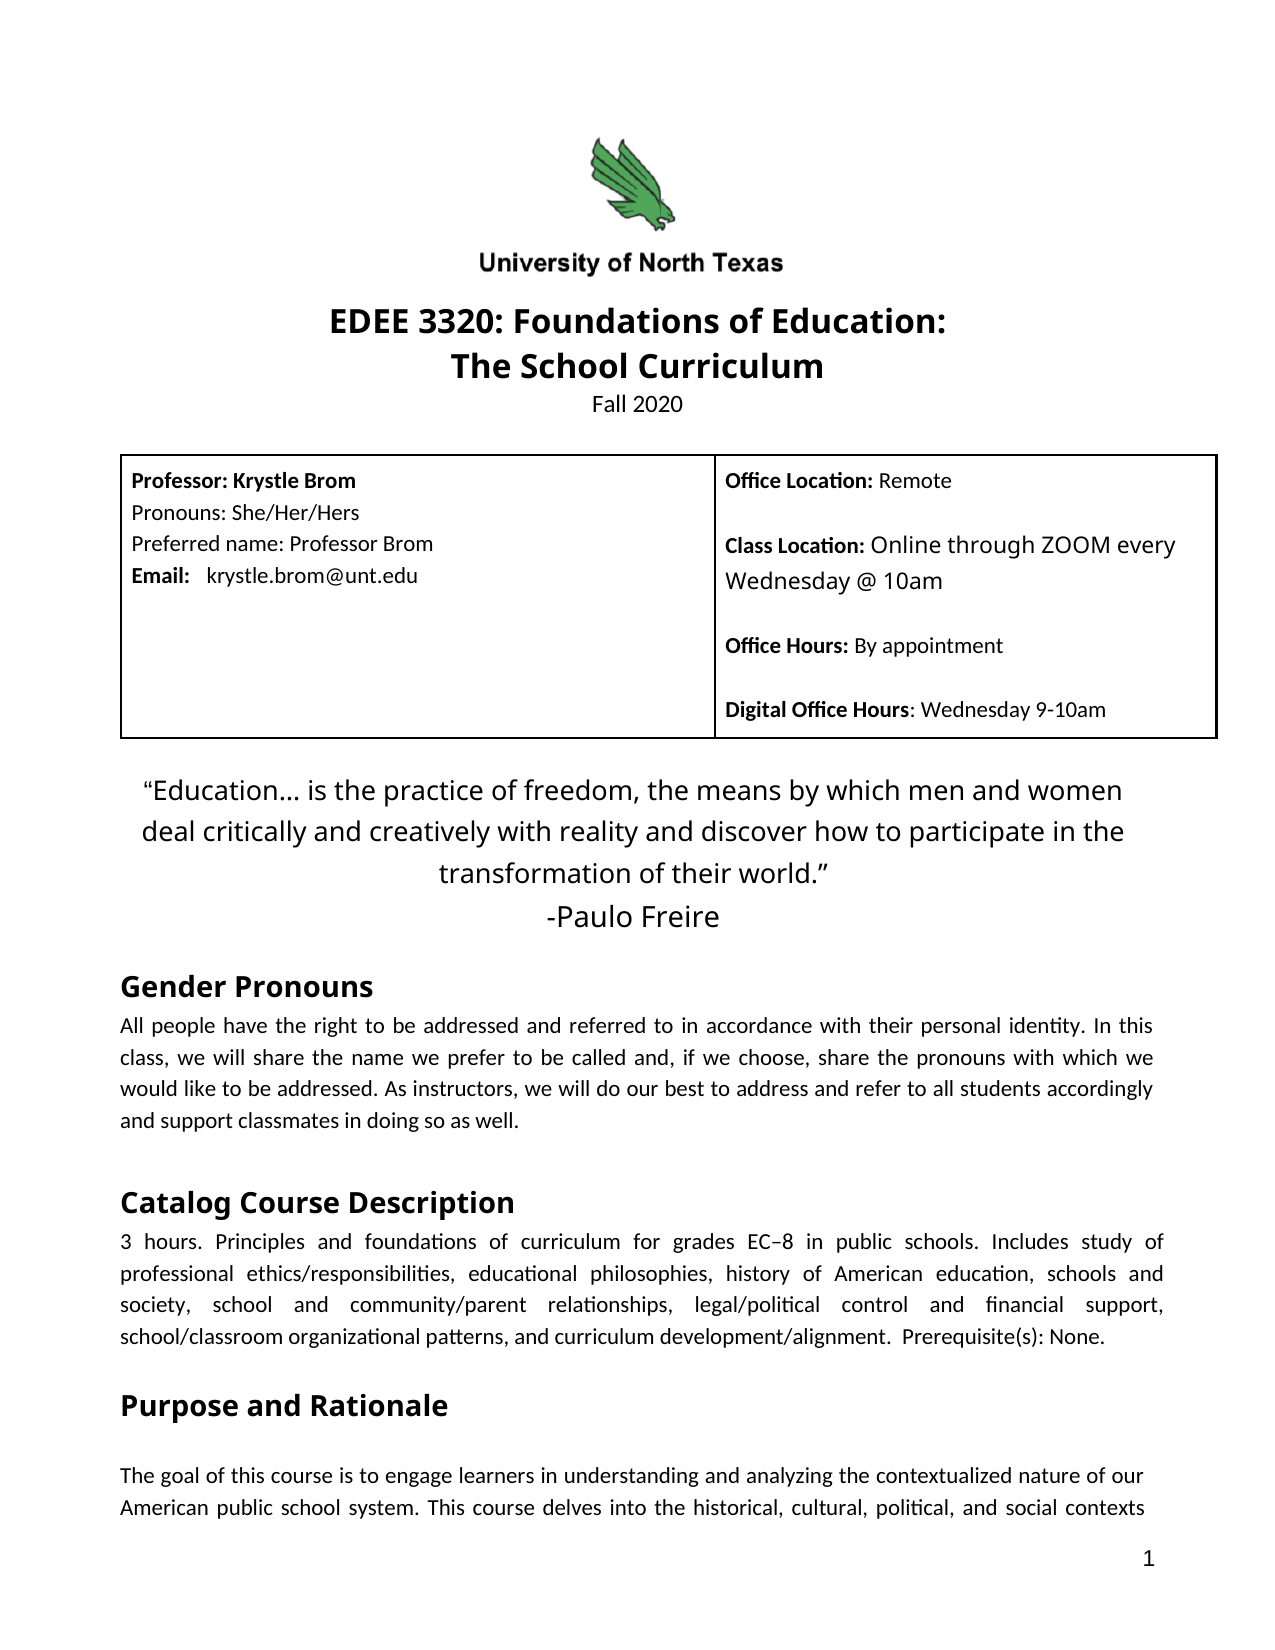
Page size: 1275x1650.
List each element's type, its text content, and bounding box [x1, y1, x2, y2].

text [120, 1461, 1147, 1521]
text Gender Pronouns [120, 966, 1147, 1006]
text Catalog Course Description [120, 1182, 1147, 1222]
text “Education… is the practice of freedom, the means by which men and women deal critically and creatively with reality and discover how to participate in the transformation of their world.” [120, 771, 1147, 891]
picture [472, 120, 803, 298]
table_header Professor: Krystle Brom Pronouns: She/Her/Hers Preferred name: Professor Brom Email: krystle.brom@unt.edu [122, 456, 714, 737]
table_header Office Location: Remote Class Location: Online through ZOOM every Wednesday @ 10am Office Hours: By appointment Digital Office Hours: Wednesday 9-10am [716, 456, 1215, 737]
text The School Curriculum [120, 343, 1155, 388]
text All people have the right to be addressed and referred to in accordance with their personal identity. In this class, we will share the name we prefer to be called and, if we choose, share the pronouns with which we would like to be addressed. As instructors, we will do our best to address and refer to all students accordingly and support classmates in doing so as well. [120, 1011, 1155, 1134]
text -Paulo Freire [120, 896, 1147, 936]
text 3 hours. Principles and foundations of curriculum for grades EC–8 in public schools. Includes study of professional ethics/responsibilities, educational philosophies, history of American education, schools and society, school and community/parent relationships, legal/political control and financial support, school/classroom organizational patterns, and curriculum development/alignment. Prerequisite(s): None. [120, 1227, 1165, 1350]
text Purpose and Rationale [120, 1385, 1147, 1424]
text Fall 2020 [120, 388, 1155, 419]
text EDEE 3320: Foundations of Education: [120, 297, 1155, 343]
